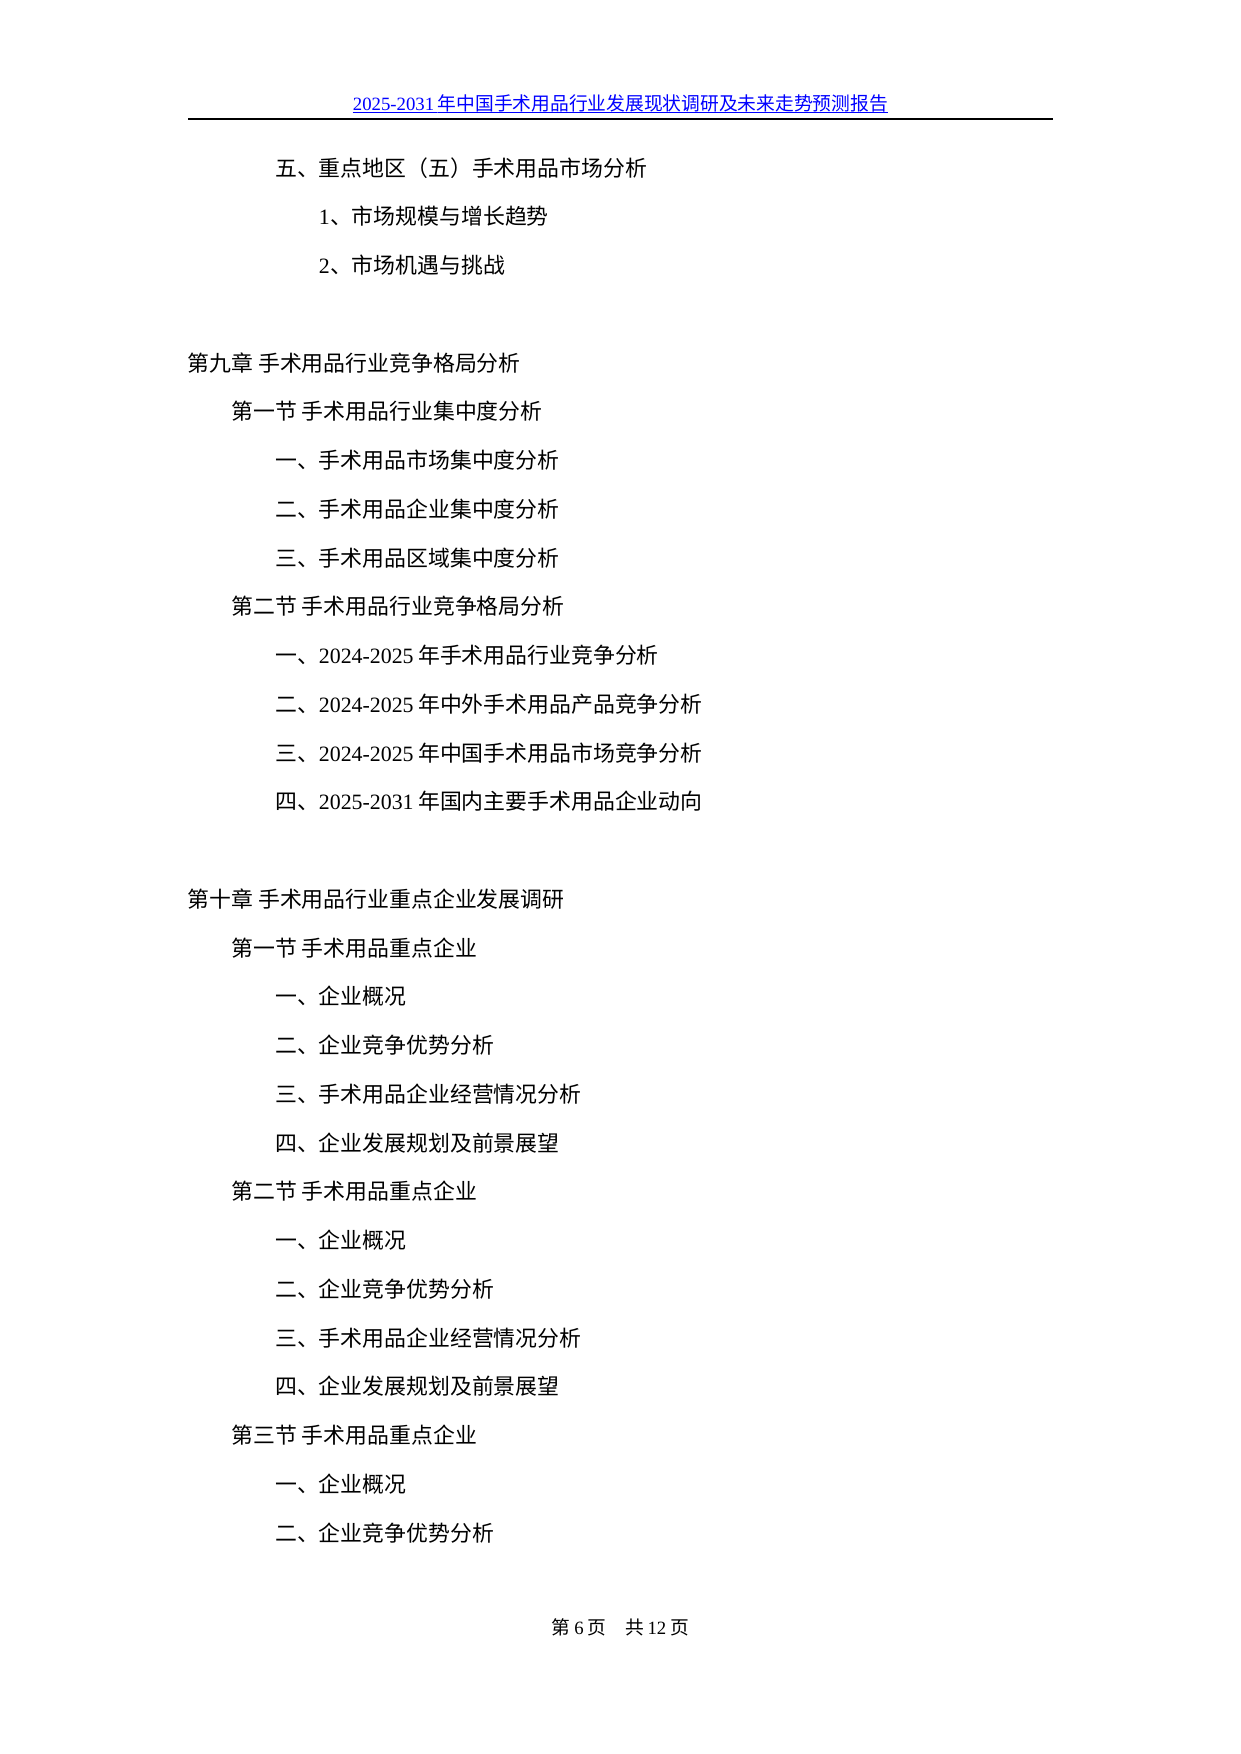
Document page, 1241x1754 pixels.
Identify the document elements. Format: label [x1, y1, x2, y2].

text [187, 150, 1053, 1548]
